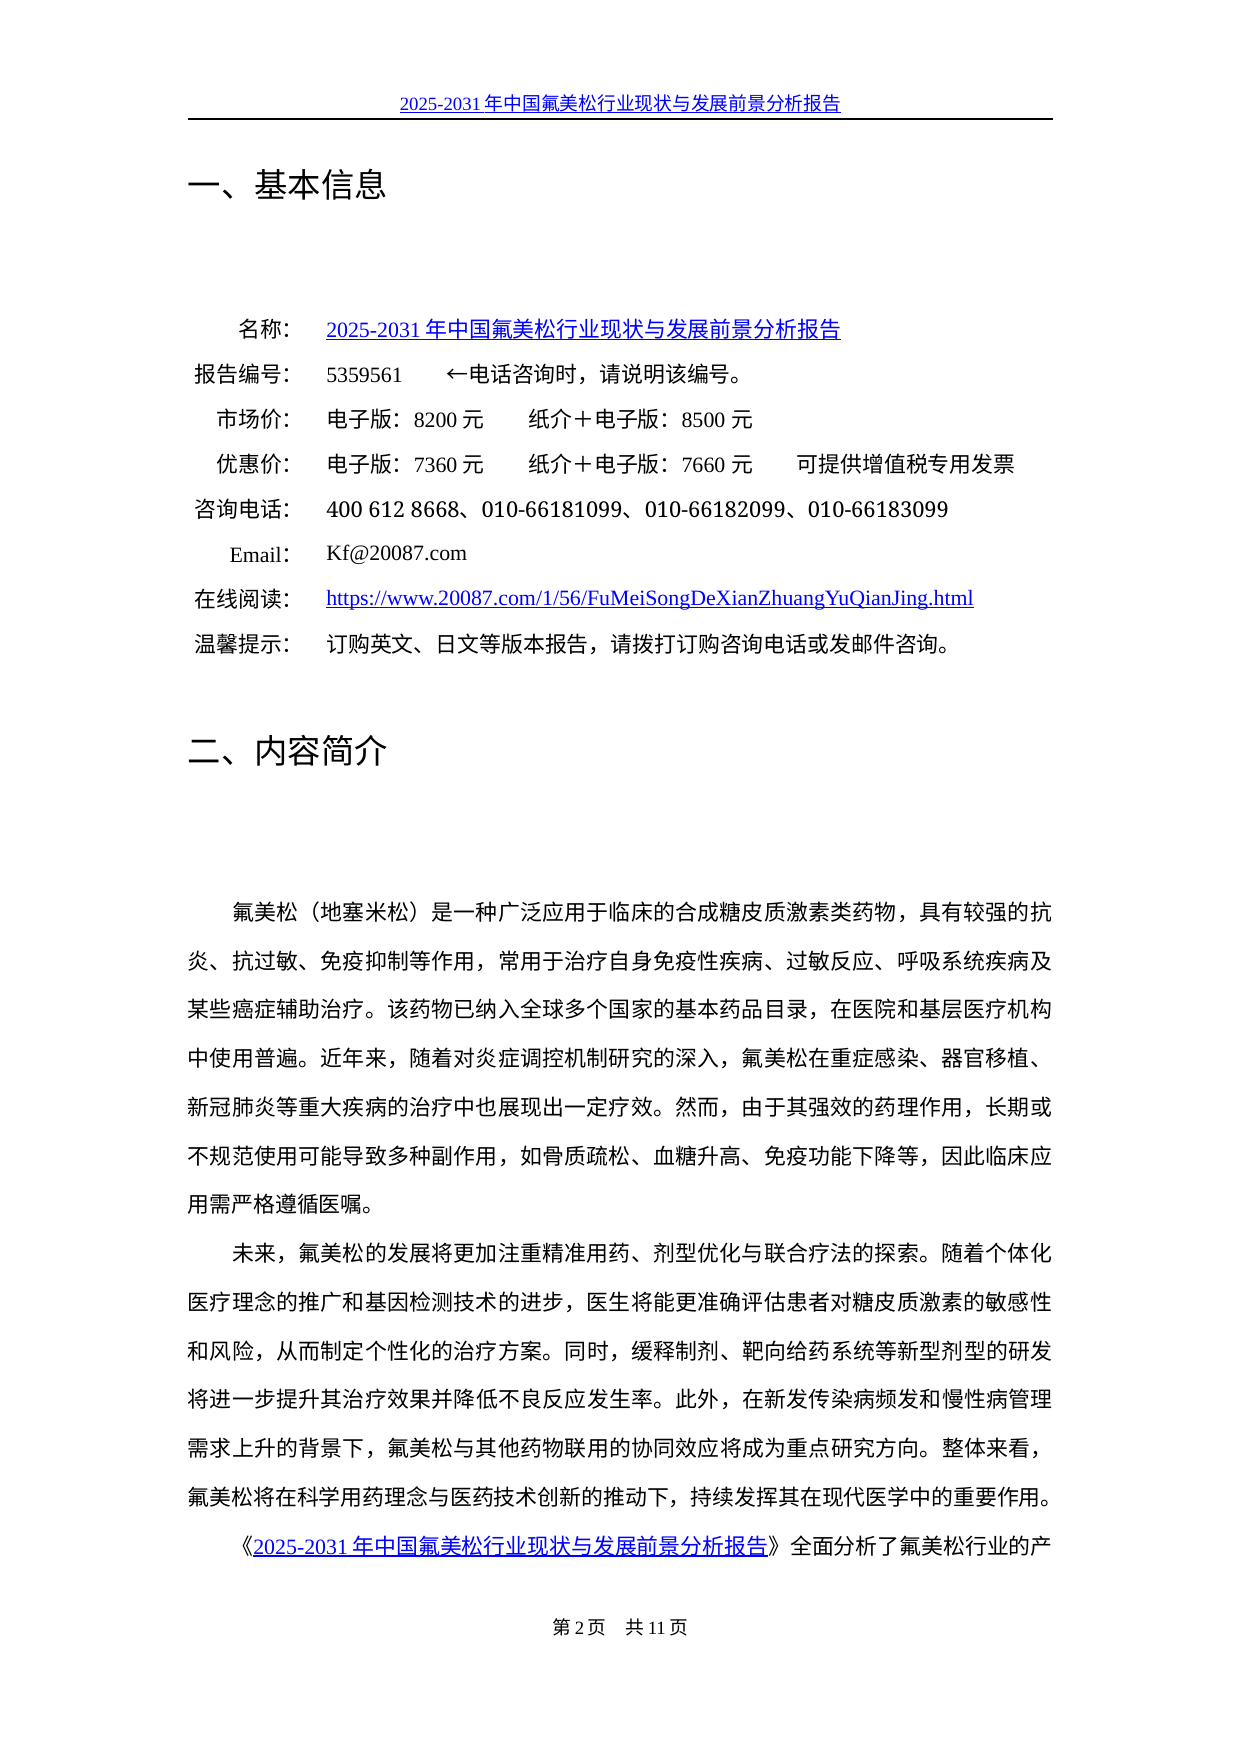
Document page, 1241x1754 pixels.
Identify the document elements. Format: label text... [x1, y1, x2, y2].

title 一、基本信息 [187, 150, 1053, 215]
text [187, 894, 1053, 1561]
table_cell 5359561 ←电话咨询时，请说明该编号。 [315, 357, 1073, 402]
table_cell 400 612 8668、010-66181099、010-66182099、010-66183099 [315, 492, 1073, 537]
table_cell 报告编号： [167, 357, 315, 402]
table_cell 电子版：7360 元 纸介＋电子版：7660 元 可提供增值税专用发票 [315, 447, 1073, 492]
table_cell 在线阅读： [167, 582, 315, 627]
table_cell Email： [167, 537, 315, 582]
table_cell Kf@20087.com [315, 537, 1073, 582]
table_cell 温馨提示： [167, 627, 315, 672]
table_cell 订购英文、日文等版本报告，请拨打订购咨询电话或发邮件咨询。 [315, 627, 1073, 672]
title 二、内容简介 [187, 717, 1053, 782]
table_cell [315, 582, 1073, 627]
table_cell 咨询电话： [167, 492, 315, 537]
table_cell 优惠价： [167, 447, 315, 492]
table_header 2025-2031年中国氟美松行业现状与发展前景分析报告 [315, 312, 1073, 357]
table_cell 市场价： [167, 402, 315, 447]
table_header 名称： [167, 312, 315, 357]
table_cell 电子版：8200 元 纸介＋电子版：8500 元 [315, 402, 1073, 447]
